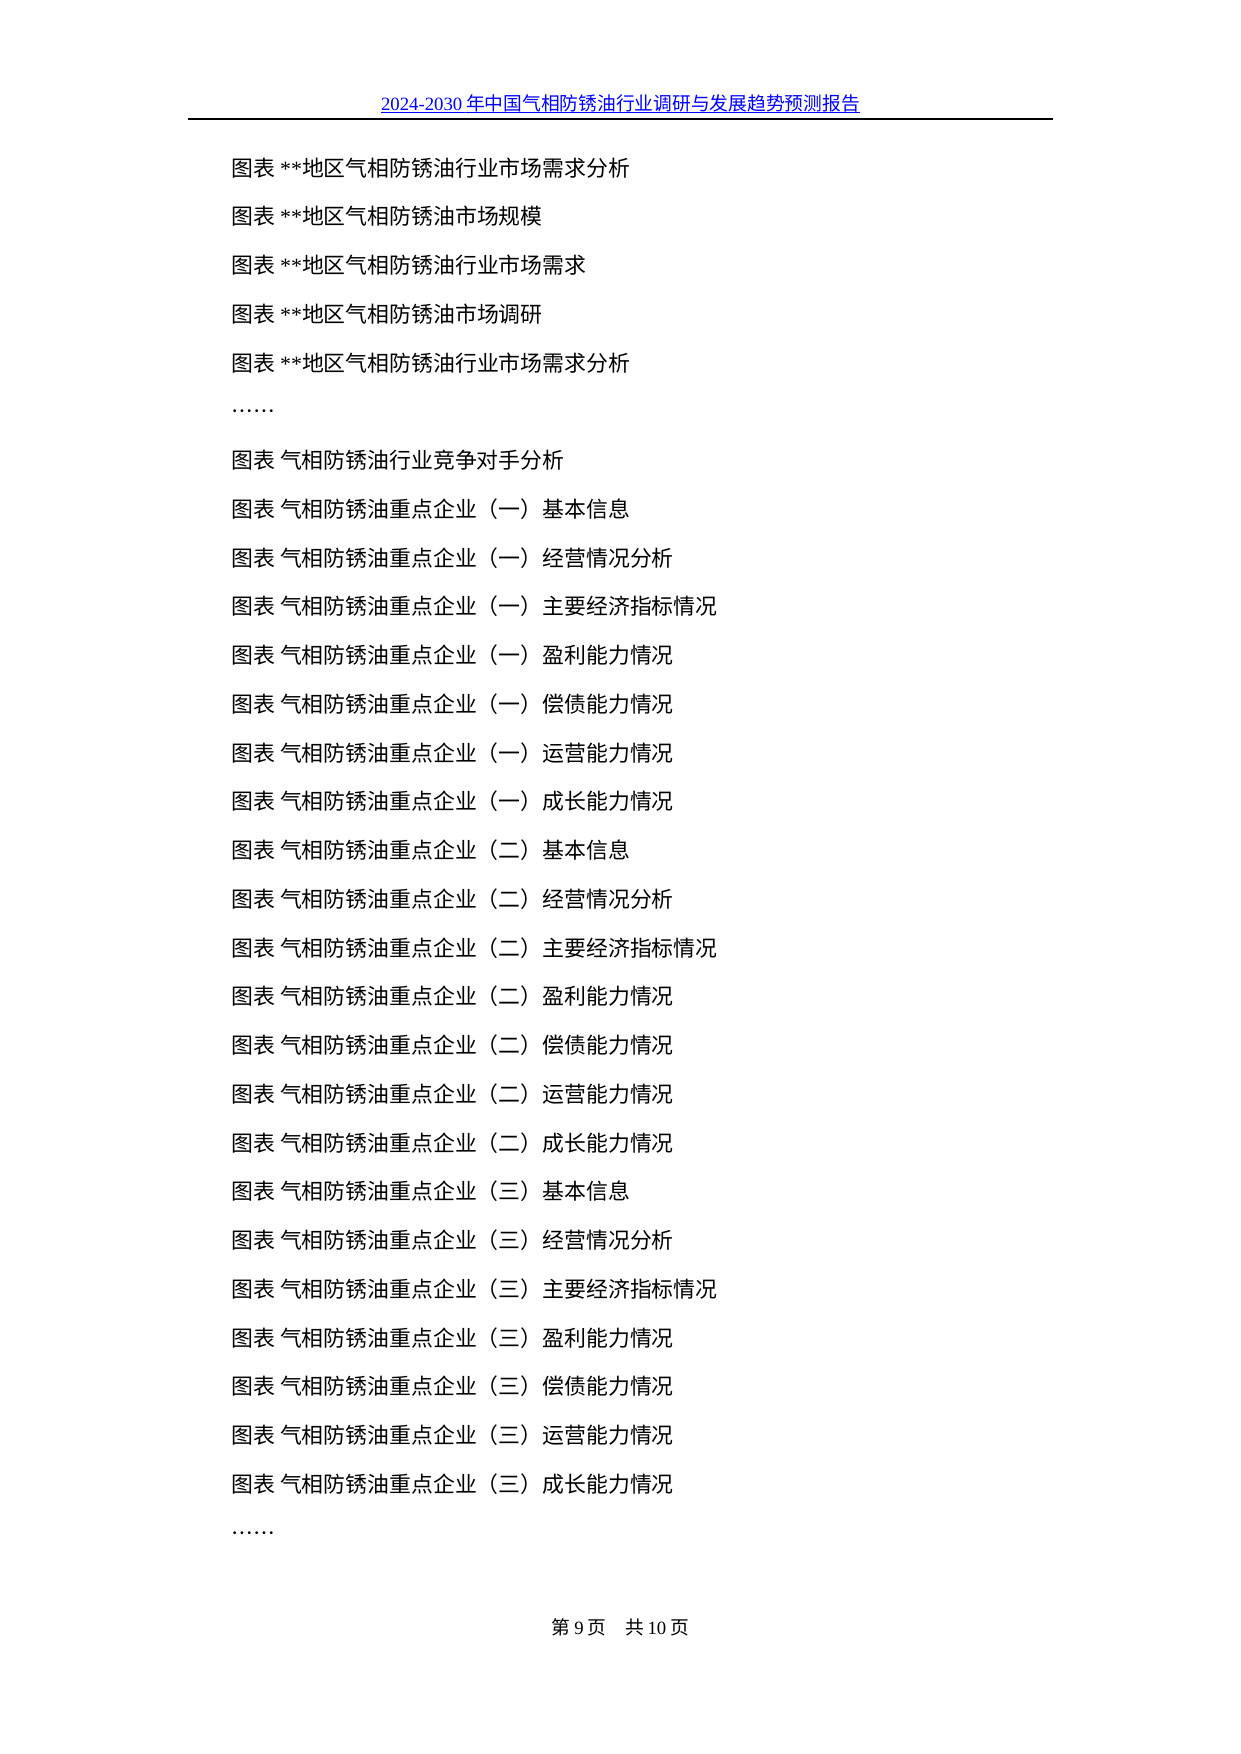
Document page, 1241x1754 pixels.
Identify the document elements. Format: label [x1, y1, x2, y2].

text [187, 150, 1053, 1548]
